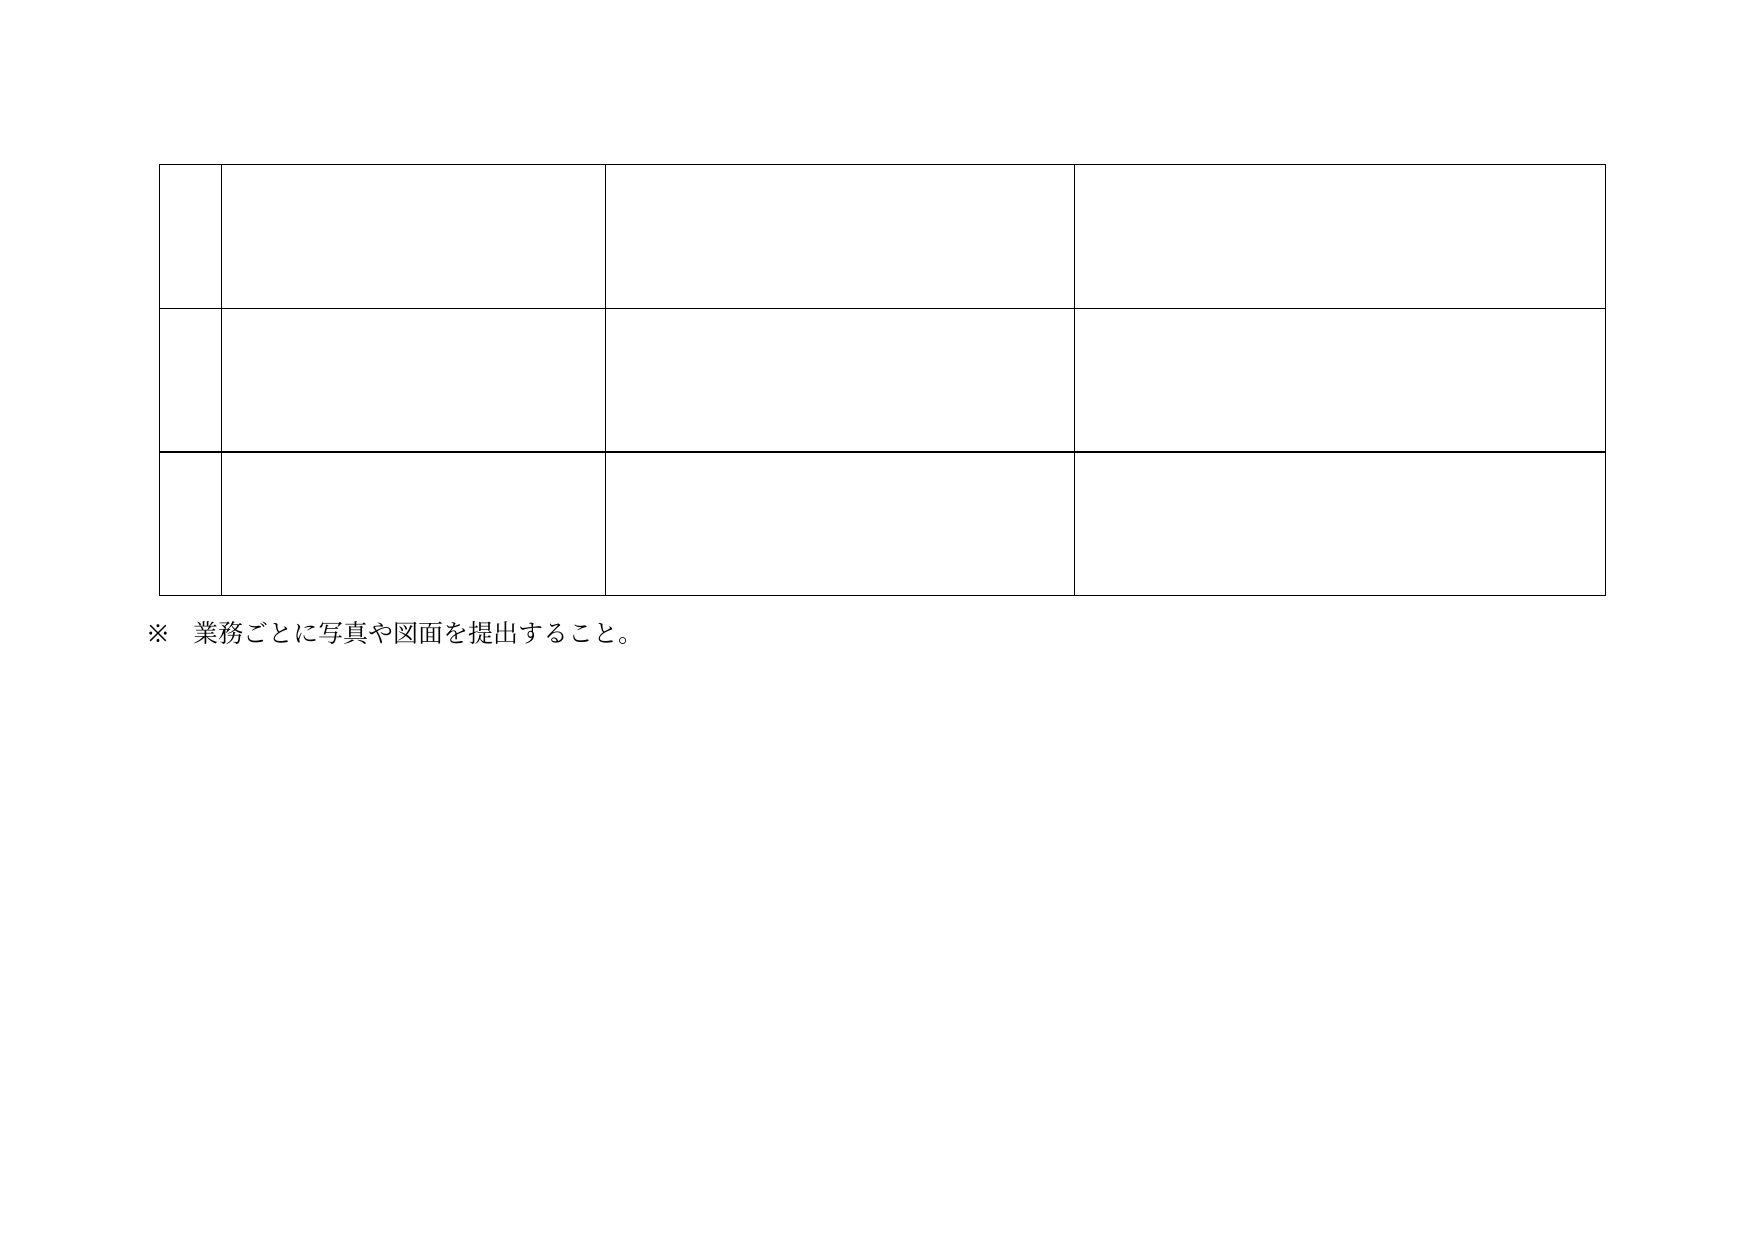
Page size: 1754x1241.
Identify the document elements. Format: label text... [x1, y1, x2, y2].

table_cell [222, 309, 605, 451]
table_cell [160, 165, 221, 308]
table_cell [160, 453, 221, 595]
table_cell [222, 453, 605, 595]
table_cell [606, 453, 1074, 595]
table_cell [606, 309, 1074, 451]
table_cell [606, 165, 1074, 308]
table_cell [1075, 165, 1605, 308]
table_cell [160, 309, 221, 451]
table_cell [222, 165, 605, 308]
table_cell [1075, 309, 1605, 451]
table_cell [1075, 453, 1605, 595]
text ※ 業務ごとに写真や図面を提出すること。 [148, 596, 1606, 667]
